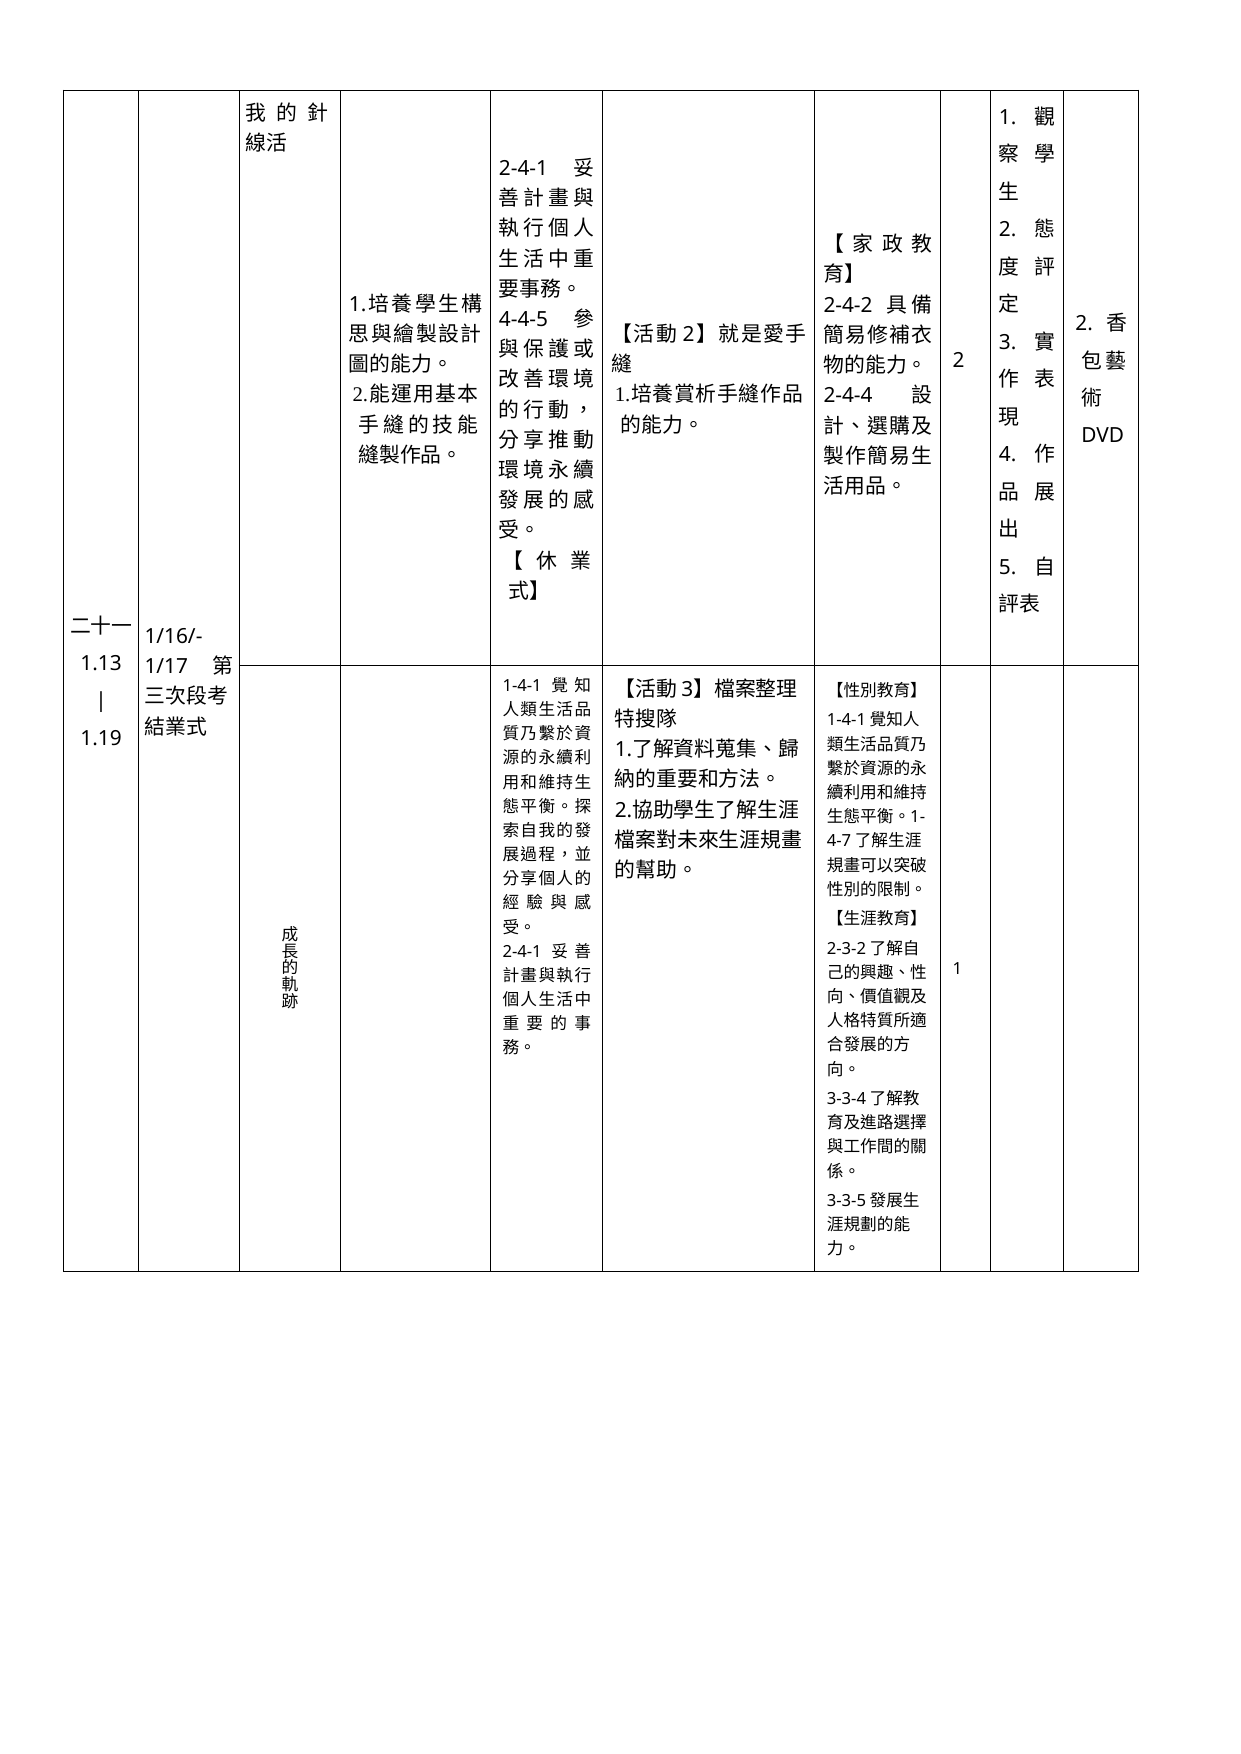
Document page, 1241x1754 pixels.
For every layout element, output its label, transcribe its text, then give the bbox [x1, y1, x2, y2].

table_cell 成長的軌跡 [240, 666, 340, 1271]
table_cell 2-4-1 妥善計畫與執行個人生活中重要事務。 4-4-5 參與保護或改善環境的行動，分享推動環境永續發展的感受。 【休業式】 [491, 91, 602, 665]
table_cell 【家政教育】 2-4-2 具備簡易修補衣物的能力。 2-4-4 設計、選購及製作簡易生活用品。 [815, 91, 940, 665]
table_cell 【活動2】就是愛手縫 1.培養賞析手縫作品的能力。 [603, 91, 814, 665]
table_cell [1064, 666, 1138, 1271]
table_cell 1 [941, 666, 990, 1271]
table_cell 我的針線活 [240, 91, 340, 665]
table_cell 2 [941, 91, 990, 665]
table_cell 2.香包藝術DVD [1064, 91, 1138, 665]
table_cell 【性別教育】 1-4-1覺知人類生活品質乃繫於資源的永續利用和維持生態平衡。1-4-7了解生涯規畫可以突破性別的限制。 【生涯教育】 2-3-2了解自己的興趣、性向、價值觀及人格特質所適合發展的方向。 3-3-4了解教育及進路選擇與工作間的關係。 3-3-5發展生涯規劃的能力。 [815, 666, 940, 1271]
table_cell [991, 666, 1063, 1271]
table_cell 二十一 1.13 | 1.19 [64, 91, 138, 1271]
table_cell 1/16/-1/17第三次段考 結業式 [139, 91, 239, 1271]
table_cell [341, 666, 490, 1271]
table_cell 【活動3】檔案整理特搜隊 1.了解資料蒐集、歸納的重要和方法。 2.協助學生了解生涯檔案對未來生涯規畫的幫助。 [603, 666, 814, 1271]
table_cell 1.觀察學生 2.態度評定 3.實作表現 4.作品展出 5.自評表 [991, 91, 1063, 665]
table_cell 1.培養學生構思與繪製設計圖的能力。 2.能運用基本手縫的技能縫製作品。 [341, 91, 490, 665]
table_cell 1-4-1覺知人類生活品質乃繫於資源的永續利用和維持生態平衡。探索自我的發展過程，並分享個人的經驗與感受。 2-4-1妥善計畫與執行個人生活中重要的事務。 [491, 666, 602, 1271]
